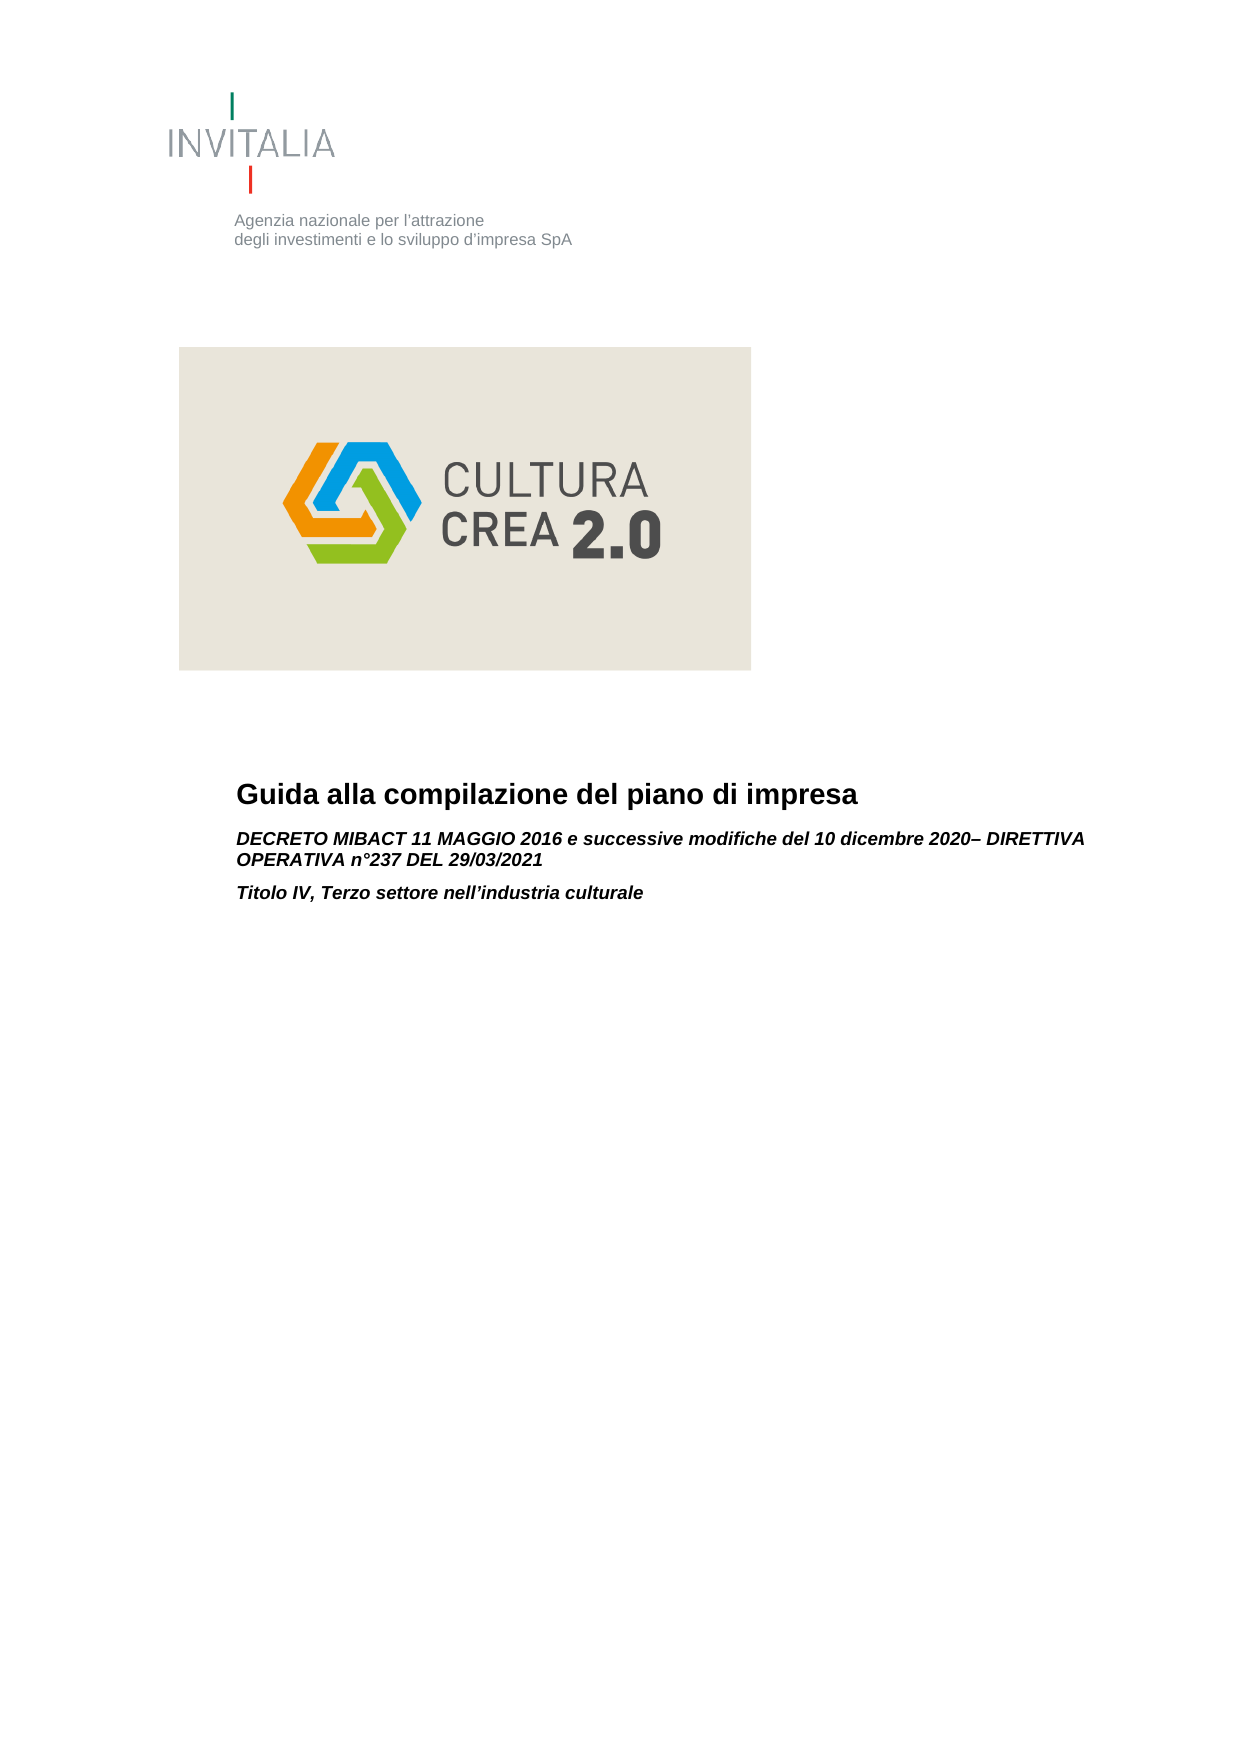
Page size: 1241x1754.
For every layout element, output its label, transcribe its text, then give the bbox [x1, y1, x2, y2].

picture [312, 129, 335, 157]
picture [179, 129, 200, 157]
picture [175, 344, 752, 672]
picture [238, 129, 279, 157]
text Agenzia nazionale per l’attrazione [234, 211, 1151, 230]
text Titolo IV, Terzo settore nell’industria culturale [236, 882, 1151, 903]
text degli investimenti e lo sviluppo d’impresa SpA [234, 230, 1151, 249]
text DECRETO MIBACT 11 MAGGIO 2016 e successive modifiche del 10 dicembre 2020– DIRETTIVA OPERATIVA n°237 DEL 29/03/2021 [236, 828, 1151, 871]
subtitle Guida alla compilazione del piano di impresa [236, 777, 1151, 811]
picture [205, 129, 226, 157]
